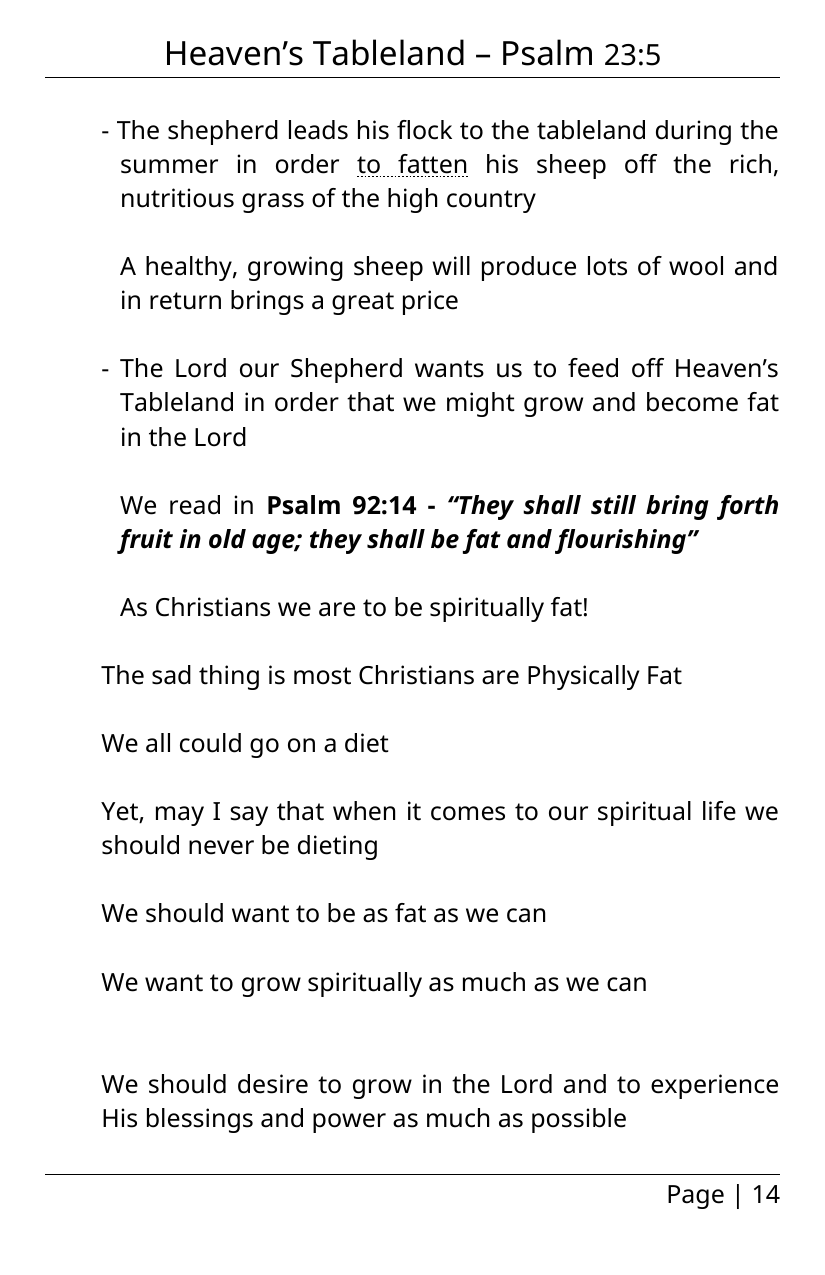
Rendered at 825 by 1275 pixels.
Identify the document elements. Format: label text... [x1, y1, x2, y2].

text We want to grow spiritually as much as we can [101, 964, 780, 998]
text We should desire to grow in the Lord and to experience His blessings and power as much as possible [101, 1066, 780, 1134]
text We should want to be as fat as we can [101, 896, 780, 930]
text We all could go on a diet [101, 726, 780, 760]
text - The Lord our Shepherd wants us to feed off Heaven’s Tableland in order that we might grow and become fat in the Lord [101, 351, 780, 453]
text Yet, may I say that when it comes to our spiritual life we should never be dieting [101, 794, 780, 862]
text The sad thing is most Christians are Physically Fat [101, 658, 780, 692]
text As Christians we are to be spiritually fat! [120, 589, 780, 623]
text - The shepherd leads his flock to the tableland during the summer in order to fatten his sheep off the rich, nutritious grass of the high country [101, 113, 780, 215]
text We read in Psalm 92:14 - “They shall still bring forth fruit in old age; they shall be fat and flourishing” [120, 487, 780, 555]
text A healthy, growing sheep will produce lots of wool and in return brings a great price [120, 249, 780, 317]
